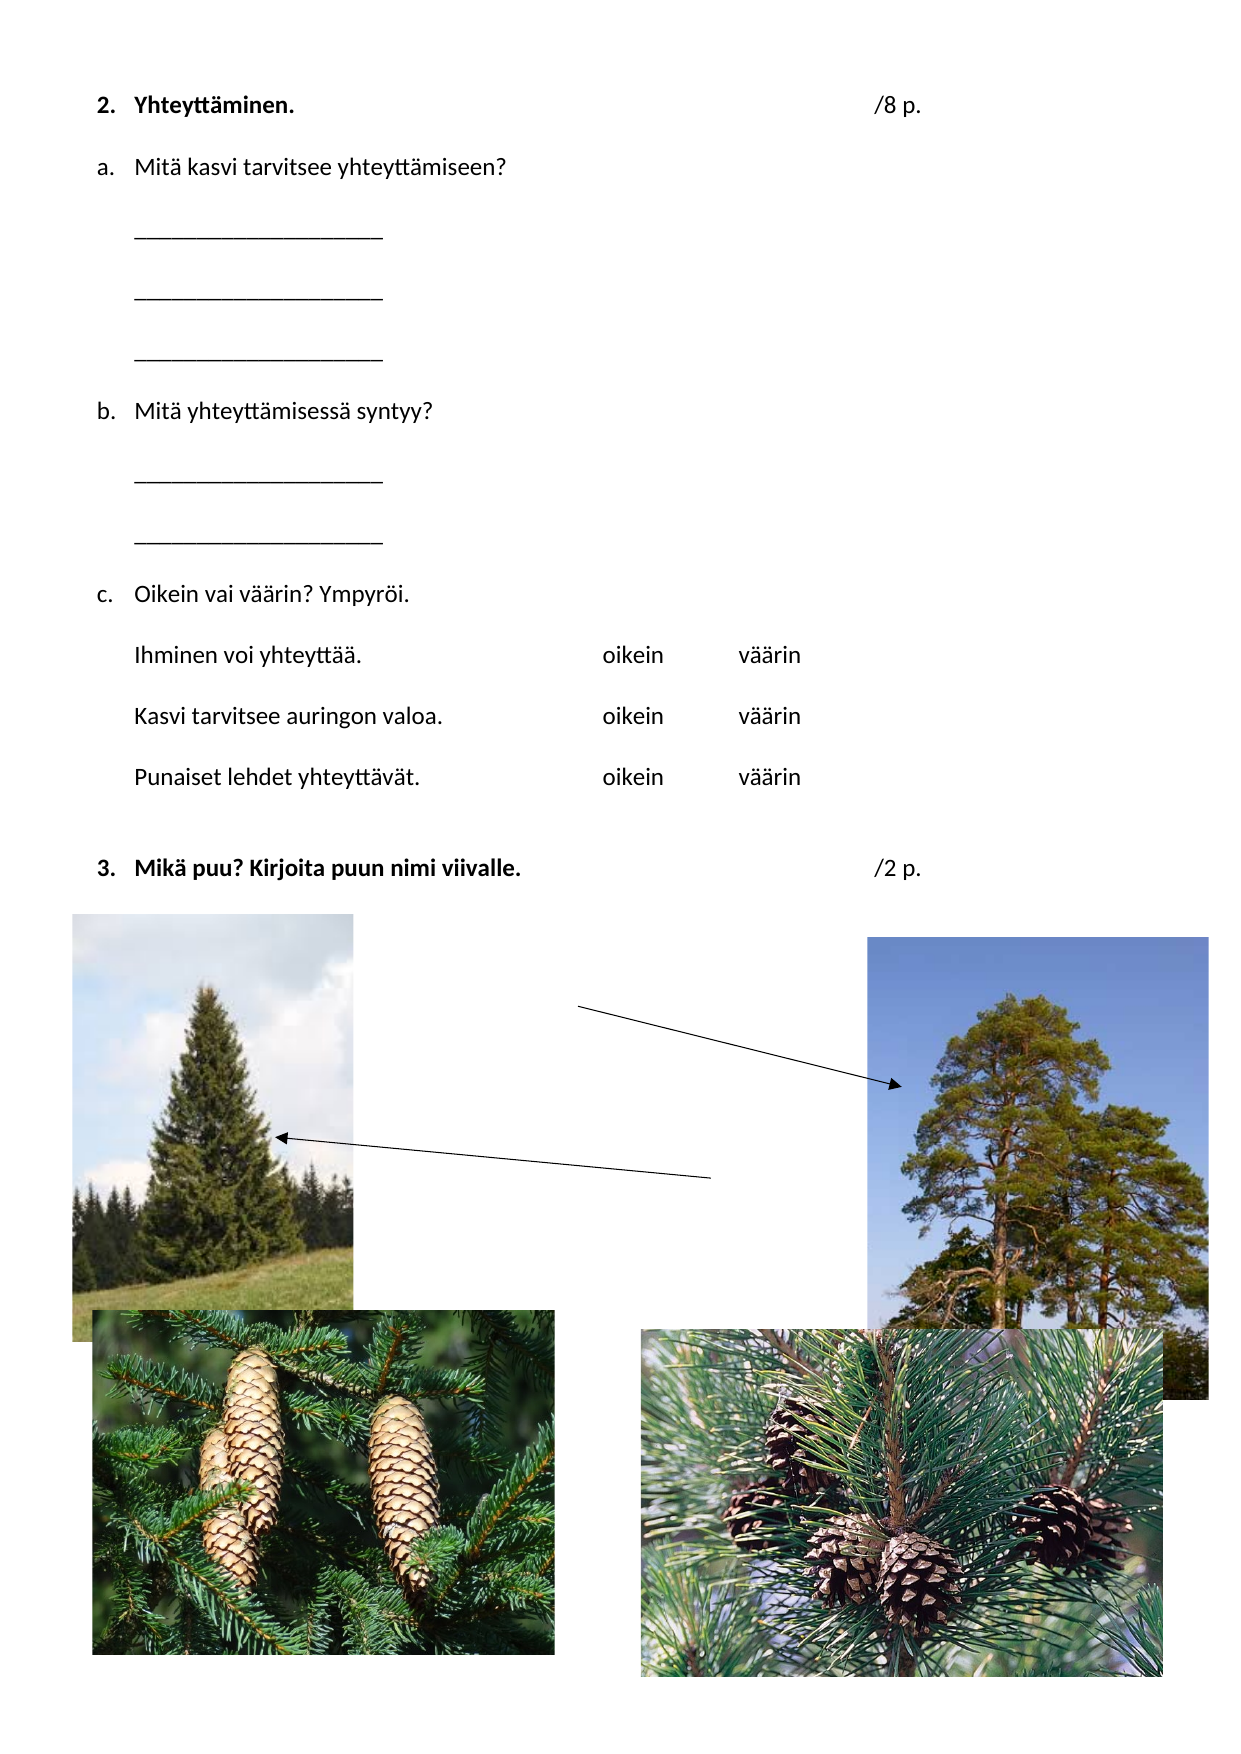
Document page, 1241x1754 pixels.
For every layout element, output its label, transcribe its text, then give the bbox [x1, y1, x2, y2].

list Ihminen voi yhteyttää. oikein väärin [134, 639, 1211, 669]
picture [640, 937, 1208, 1677]
list ____________________ [134, 273, 1211, 303]
list Punaiset lehdet yhteyttävät. oikein väärin [134, 761, 1211, 792]
list Kasvi tarvitsee auringon valoa. oikein väärin [134, 700, 1211, 731]
picture [72, 914, 554, 1655]
list ____________________ [134, 334, 1211, 364]
list Oikein vai väärin? Ympyröi. [97, 578, 1211, 608]
list ____________________ [134, 212, 1211, 242]
list ____________________ [134, 517, 1211, 547]
list Mitä yhteyttämisessä syntyy? [97, 395, 1211, 425]
list Mikä puu? Kirjoita puun nimi viivalle. /2 p. [97, 853, 1211, 883]
list Yhteyttäminen. /8 p. [97, 89, 1211, 120]
list Mitä kasvi tarvitsee yhteyttämiseen? [97, 151, 1211, 181]
list ____________________ [134, 456, 1211, 486]
